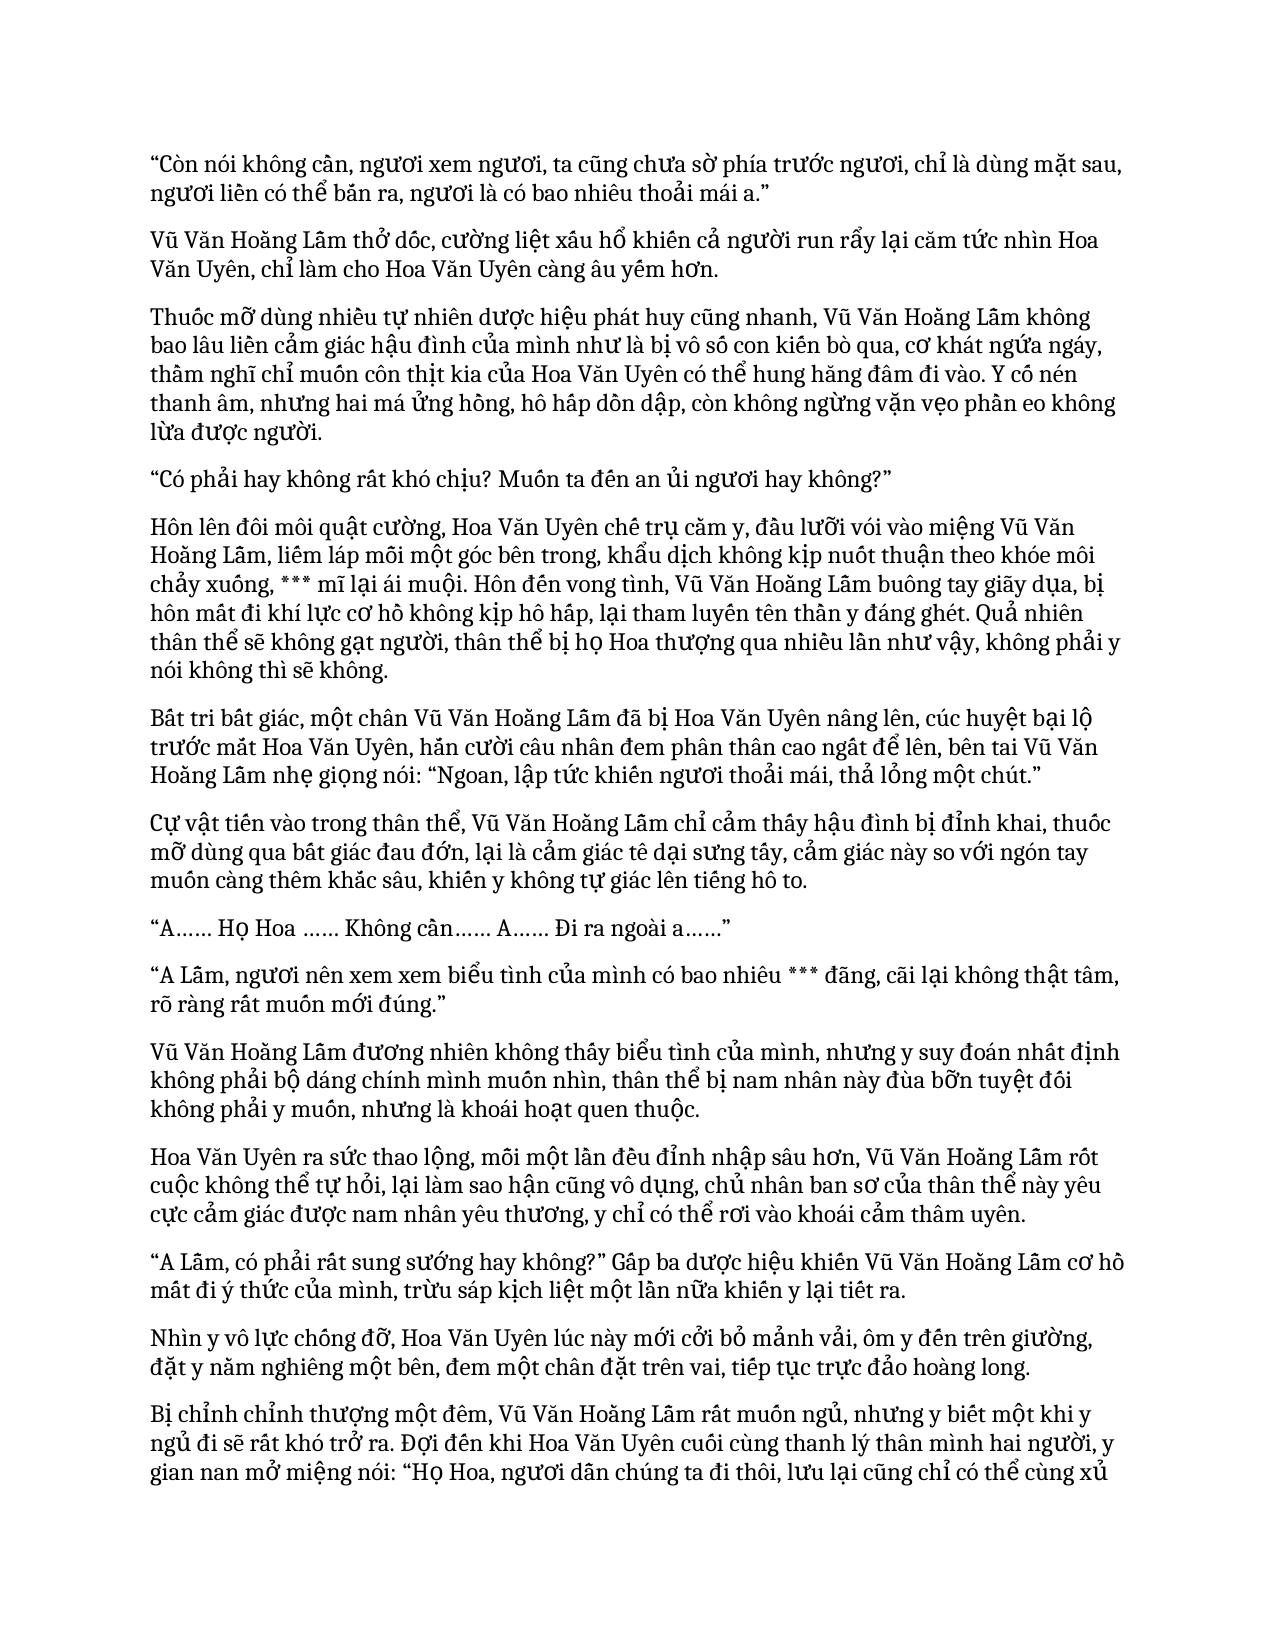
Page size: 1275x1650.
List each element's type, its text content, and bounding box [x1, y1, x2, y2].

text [150, 1400, 1125, 1486]
text “Còn nói không cần, ngươi xem ngươi, ta cũng chưa sờ phía trước ngươi, chỉ là dùng mặt sau, ngươi liền có thể bắn ra, ngươi là có bao nhiêu thoải mái a.” [150, 150, 1125, 207]
text “A…… Họ Hoa …… Không cần…… A…… Đi ra ngoài a……” [150, 914, 1125, 942]
text Hoa Văn Uyên ra sức thao lộng, mỗi một lần đều đỉnh nhập sâu hơn, Vũ Văn Hoằng Lẫm rốt cuộc không thể tự hỏi, lại làm sao hận cũng vô dụng, chủ nhân ban sơ của thân thể này yêu cực cảm giác được nam nhân yêu thương, y chỉ có thể rơi vào khoái cảm thâm uyên. [150, 1142, 1125, 1229]
text “A Lẫm, ngươi nên xem xem biểu tình của mình có bao nhiêu *** đãng, cãi lại không thật tâm, rõ ràng rất muốn mới đúng.” [150, 961, 1125, 1019]
text Vũ Văn Hoằng Lẫm thở dốc, cường liệt xấu hổ khiến cả người run rẩy lại căm tức nhìn Hoa Văn Uyên, chỉ làm cho Hoa Văn Uyên càng âu yếm hơn. [150, 226, 1125, 284]
text Thuốc mỡ dùng nhiều tự nhiên dược hiệu phát huy cũng nhanh, Vũ Văn Hoằng Lẫm không bao lâu liền cảm giác hậu đình của mình như là bị vô số con kiến bò qua, cơ khát ngứa ngáy, thầm nghĩ chỉ muốn côn thịt kia của Hoa Văn Uyên có thể hung hăng đâm đi vào. Y cố nén thanh âm, nhưng hai má ửng hồng, hô hấp dồn dập, còn không ngừng vặn vẹo phần eo không lừa được người. [150, 302, 1125, 446]
text “Có phải hay không rất khó chịu? Muốn ta đến an ủi ngươi hay không?” [150, 465, 1125, 494]
text “A Lẫm, có phải rất sung sướng hay không?” Gấp ba dược hiệu khiến Vũ Văn Hoằng Lẫm cơ hồ mất đi ý thức của mình, trừu sáp kịch liệt một lần nữa khiến y lại tiết ra. [150, 1247, 1125, 1305]
text Bất tri bất giác, một chân Vũ Văn Hoằng Lẫm đã bị Hoa Văn Uyên nâng lên, cúc huyệt bại lộ trước mắt Hoa Văn Uyên, hắn cười câu nhân đem phân thân cao ngất để lên, bên tai Vũ Văn Hoằng Lẫm nhẹ giọng nói: “Ngoan, lập tức khiến ngươi thoải mái, thả lỏng một chút.” [150, 704, 1125, 790]
text Hôn lên đôi môi quật cường, Hoa Văn Uyên chế trụ cằm y, đầu lưỡi vói vào miệng Vũ Văn Hoằng Lẫm, liếm láp mỗi một góc bên trong, khẩu dịch không kịp nuốt thuận theo khóe môi chảy xuống, *** mĩ lại ái muội. Hôn đến vong tình, Vũ Văn Hoằng Lẫm buông tay giãy dụa, bị hôn mất đi khí lực cơ hồ không kịp hô hấp, lại tham luyến tên thần y đáng ghét. Quả nhiên thân thể sẽ không gạt người, thân thể bị họ Hoa thượng qua nhiều lần như vậy, không phải y nói không thì sẽ không. [150, 512, 1125, 685]
text Vũ Văn Hoằng Lẫm đương nhiên không thấy biểu tình của mình, nhưng y suy đoán nhất định không phải bộ dáng chính mình muốn nhìn, thân thể bị nam nhân này đùa bỡn tuyệt đối không phải y muốn, nhưng là khoái hoạt quen thuộc. [150, 1037, 1125, 1124]
text Cự vật tiến vào trong thân thể, Vũ Văn Hoằng Lẫm chỉ cảm thấy hậu đình bị đỉnh khai, thuốc mỡ dùng qua bất giác đau đớn, lại là cảm giác tê dại sưng tấy, cảm giác này so với ngón tay muốn càng thêm khắc sâu, khiến y không tự giác lên tiếng hô to. [150, 809, 1125, 895]
text Nhìn y vô lực chống đỡ, Hoa Văn Uyên lúc này mới cởi bỏ mảnh vải, ôm y đến trên giường, đặt y nằm nghiêng một bên, đem một chân đặt trên vai, tiếp tục trực đảo hoàng long. [150, 1324, 1125, 1381]
